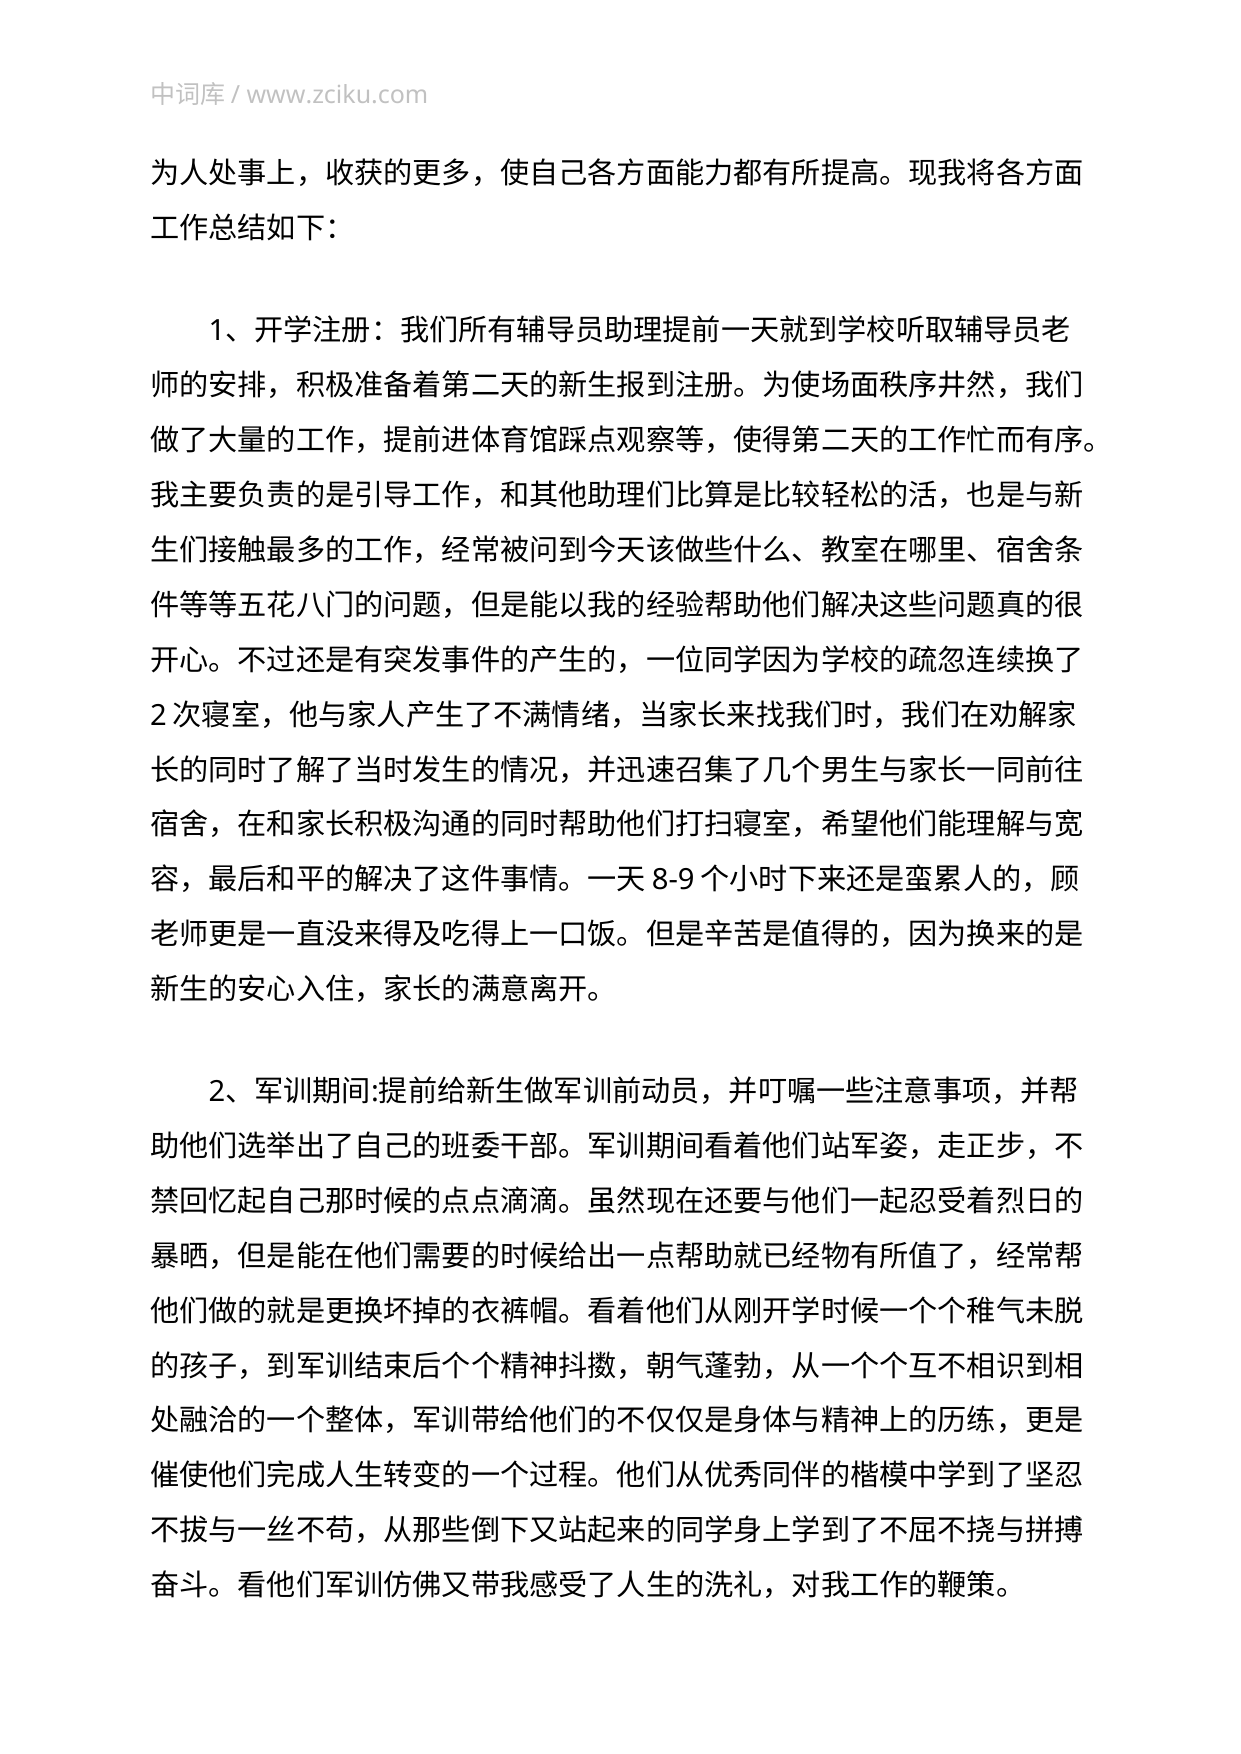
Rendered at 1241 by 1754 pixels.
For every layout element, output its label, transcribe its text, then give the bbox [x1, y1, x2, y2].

text 1、开学注册：我们所有辅导员助理提前一天就到学校听取辅导员老师的安排，积极准备着第二天的新生报到注册。为使场面秩序井然，我们做了大量的工作，提前进体育馆踩点观察等，使得第二天的工作忙而有序。我主要负责的是引导工作，和其他助理们比算是比较轻松的活，也是与新生们接触最多的工作，经常被问到今天该做些什么、教室在哪里、宿舍条件等等五花八门的问题，但是能以我的经验帮助他们解决这些问题真的很开心。不过还是有突发事件的产生的，一位同学因为学校的疏忽连续换了2次寝室，他与家人产生了不满情绪，当家长来找我们时，我们在劝解家长的同时了解了当时发生的情况，并迅速召集了几个男生与家长一同前往宿舍，在和家长积极沟通的同时帮助他们打扫寝室，希望他们能理解与宽容，最后和平的解决了这件事情。一天8-9个小时下来还是蛮累人的，顾老师更是一直没来得及吃得上一口饭。但是辛苦是值得的，因为换来的是新生的安心入住，家长的满意离开。 [150, 307, 1090, 1008]
text 2、军训期间:提前给新生做军训前动员，并叮嘱一些注意事项，并帮助他们选举出了自己的班委干部。军训期间看着他们站军姿，走正步，不禁回忆起自己那时候的点点滴滴。虽然现在还要与他们一起忍受着烈日的暴晒，但是能在他们需要的时候给出一点帮助就已经物有所值了，经常帮他们做的就是更换坏掉的衣裤帽。看着他们从刚开学时候一个个稚气未脱的孩子，到军训结束后个个精神抖擞，朝气蓬勃，从一个个互不相识到相处融洽的一个整体，军训带给他们的不仅仅是身体与精神上的历练，更是催使他们完成人生转变的一个过程。他们从优秀同伴的楷模中学到了坚忍不拔与一丝不苟，从那些倒下又站起来的同学身上学到了不屈不挠与拼搏奋斗。看他们军训仿佛又带我感受了人生的洗礼，对我工作的鞭策。 [150, 1067, 1090, 1604]
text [150, 150, 1090, 247]
